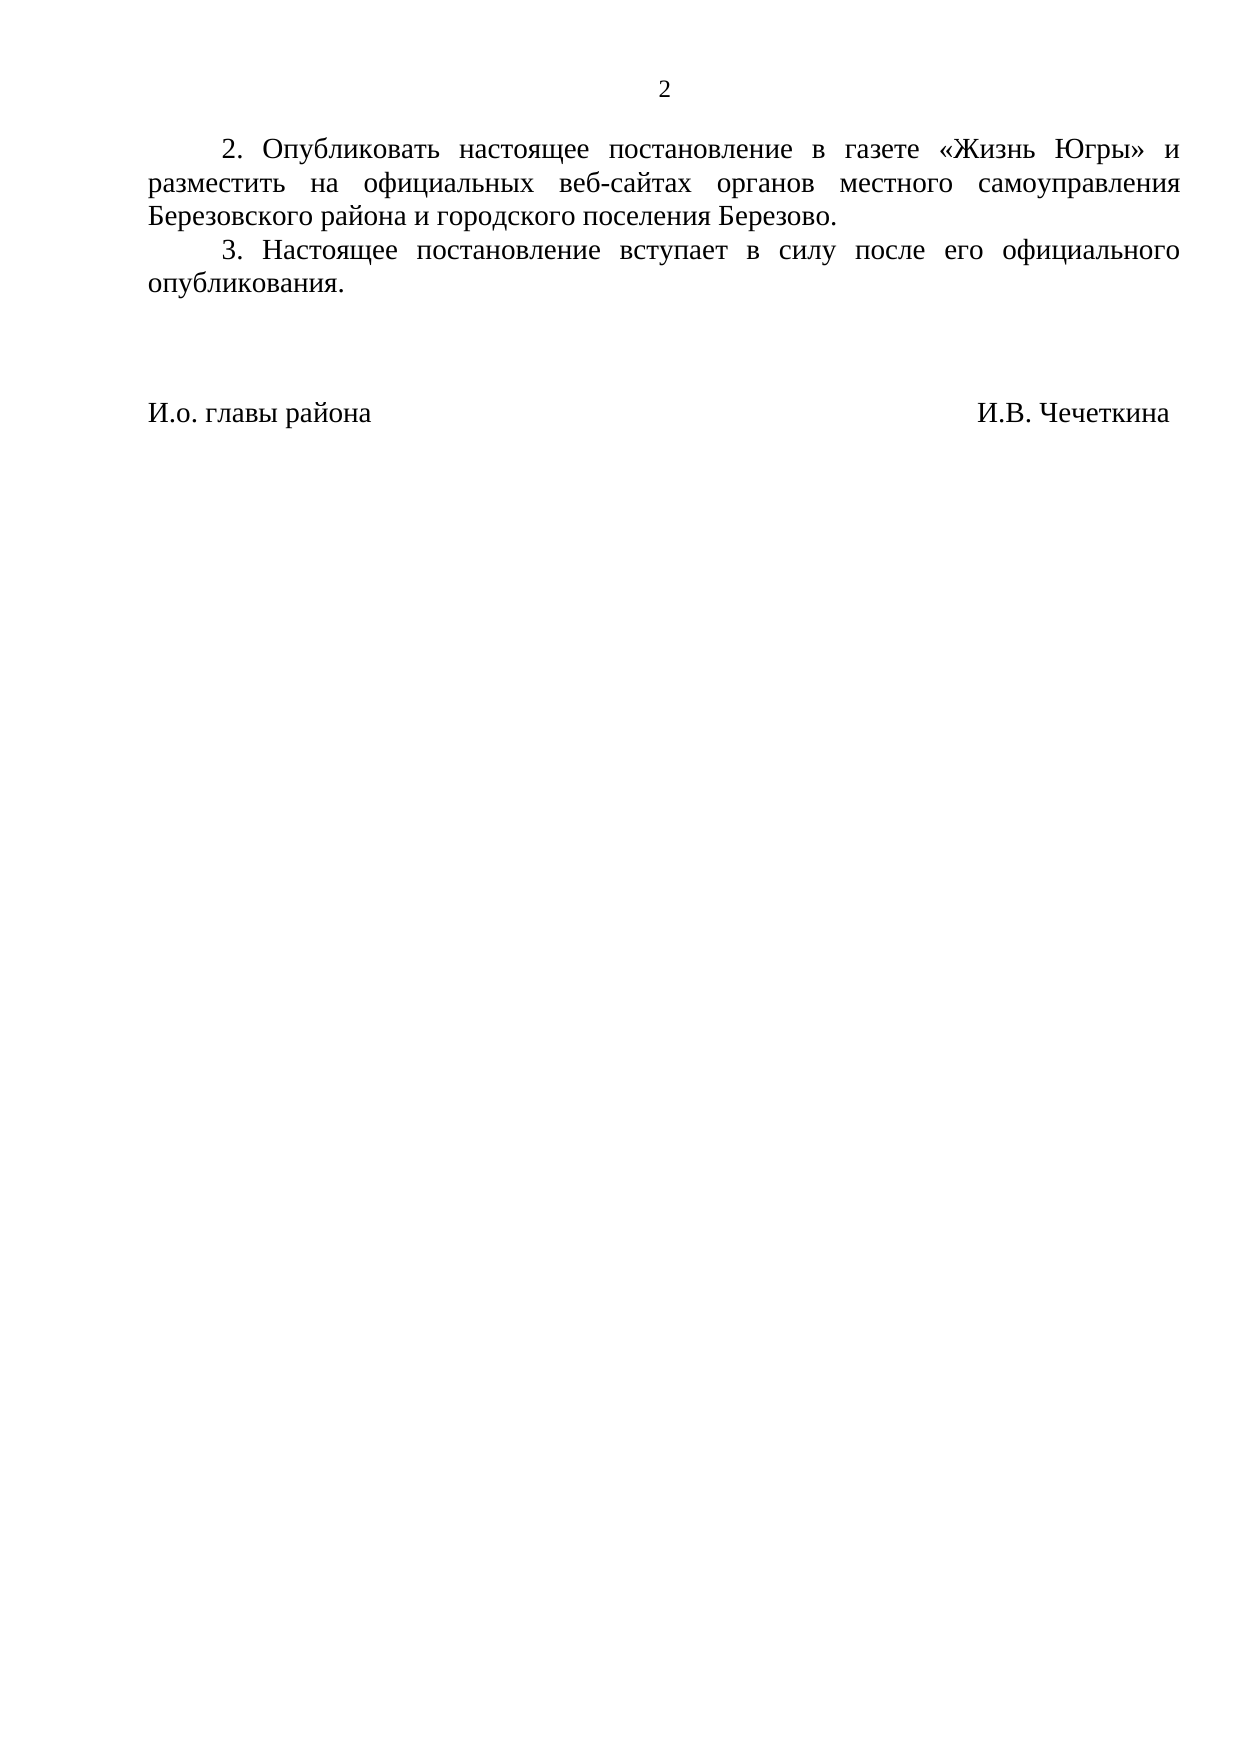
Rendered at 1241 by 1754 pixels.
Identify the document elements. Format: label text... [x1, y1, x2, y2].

text 2. Опубликовать настоящее постановление в газете «Жизнь Югры» и разместить на официальных веб-сайтах органов местного самоуправления Березовского района и городского поселения Березово. [148, 131, 1181, 232]
table_header И.о. главы района [136, 395, 645, 462]
table_header И.В. Чечеткина [645, 395, 1181, 462]
text 3. Настоящее постановление вступает в силу после его официального опубликования. [148, 232, 1181, 299]
